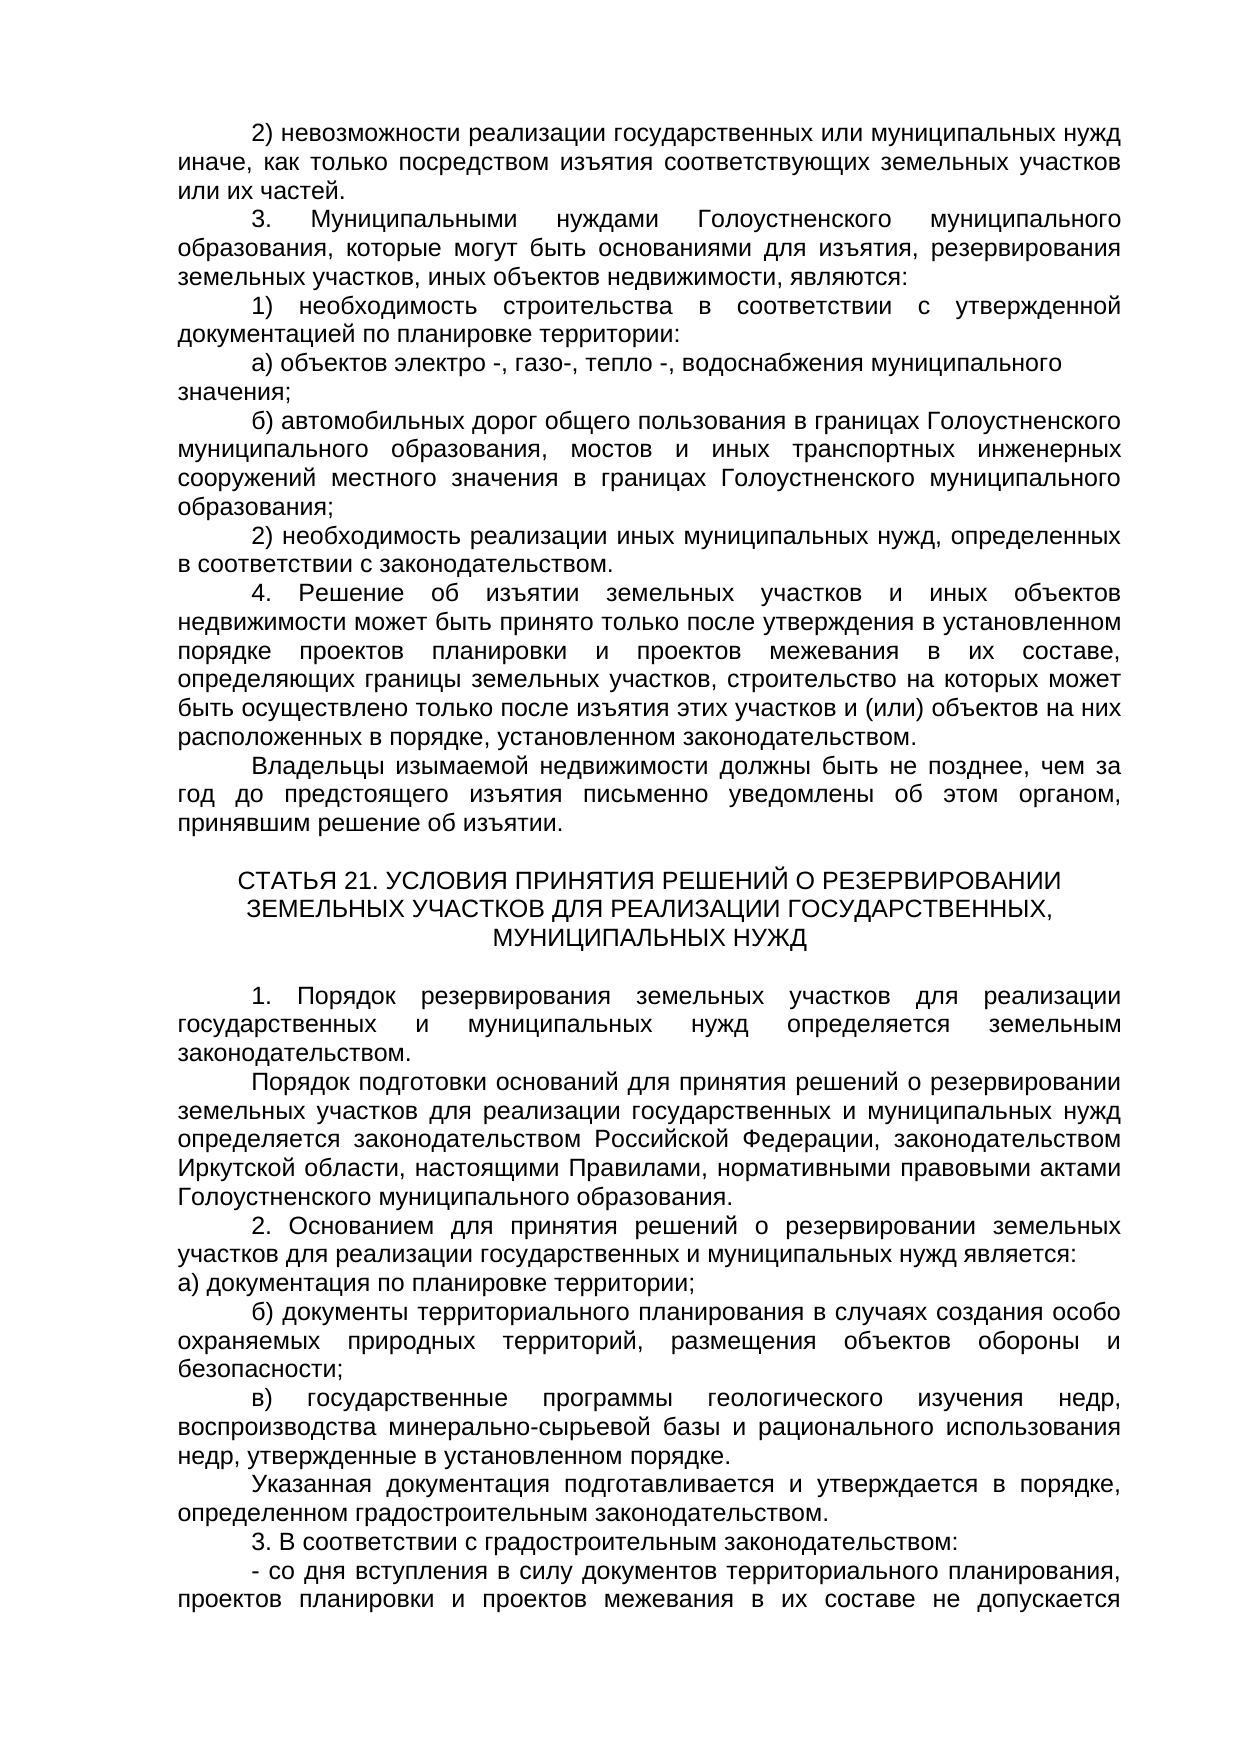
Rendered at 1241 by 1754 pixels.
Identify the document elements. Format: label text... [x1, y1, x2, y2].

text Владельцы изымаемой недвижимости должны быть не позднее, чем за год до предстоящего изъятия письменно уведомлены об этом органом, принявшим решение об изъятии. [177, 751, 1122, 837]
text а) документация по планировке территории; [177, 1268, 1122, 1297]
text Указанная документация подготавливается и утверждается в порядке, определенном градостроительным законодательством. [177, 1469, 1122, 1527]
text 1. Порядок резервирования земельных участков для реализации государственных и муниципальных нужд определяется земельным законодательством. [177, 981, 1122, 1067]
text 4. Решение об изъятии земельных участков и иных объектов недвижимости может быть принято только после утверждения в установленном порядке проектов планировки и проектов межевания в их составе, определяющих границы земельных участков, строительство на которых может быть осуществлено только после изъятия этих участков и (или) объектов на них расположенных в порядке, установленном законодательством. [177, 578, 1122, 751]
text 2) необходимость реализации иных муниципальных нужд, определенных в соответствии с законодательством. [177, 521, 1122, 578]
text 1) необходимость строительства в соответствии с утвержденной документацией по планировке территории: [177, 291, 1122, 348]
text 2. Основанием для принятия решений о резервировании земельных участков для реализации государственных и муниципальных нужд является: [177, 1211, 1122, 1268]
text а) объектов электро -, газо-, тепло -, водоснабжения муниципального значения; [177, 348, 1122, 406]
text 2) невозможности реализации государственных или муниципальных нужд иначе, как только посредством изъятия соответствующих земельных участков или их частей. [177, 118, 1122, 204]
text СТАТЬЯ 21. УСЛОВИЯ ПРИНЯТИЯ РЕШЕНИЙ О РЕЗЕРВИРОВАНИИ ЗЕМЕЛЬНЫХ УЧАСТКОВ ДЛЯ РЕАЛИЗАЦИИ ГОСУДАРСТВЕННЫХ, МУНИЦИПАЛЬНЫХ НУЖД [177, 866, 1122, 952]
text 3. В соответствии с градостроительным законодательством: [177, 1527, 1122, 1556]
text в) государственные программы геологического изучения недр, воспроизводства минерально-сырьевой базы и рационального использования недр, утвержденные в установленном порядке. [177, 1383, 1122, 1469]
text 3. Муниципальными нуждами Голоустненского муниципального образования, которые могут быть основаниями для изъятия, резервирования земельных участков, иных объектов недвижимости, являются: [177, 204, 1122, 291]
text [177, 1556, 1122, 1613]
text б) документы территориального планирования в случаях создания особо охраняемых природных территорий, размещения объектов обороны и безопасности; [177, 1297, 1122, 1383]
text б) автомобильных дорог общего пользования в границах Голоустненского муниципального образования, мостов и иных транспортных инженерных сооружений местного значения в границах Голоустненского муниципального образования; [177, 406, 1122, 521]
text Порядок подготовки оснований для принятия решений о резервировании земельных участков для реализации государственных и муниципальных нужд определяется законодательством Российской Федерации, законодательством Иркутской области, настоящими Правилами, нормативными правовыми актами Голоустненского муниципального образования. [177, 1067, 1122, 1211]
